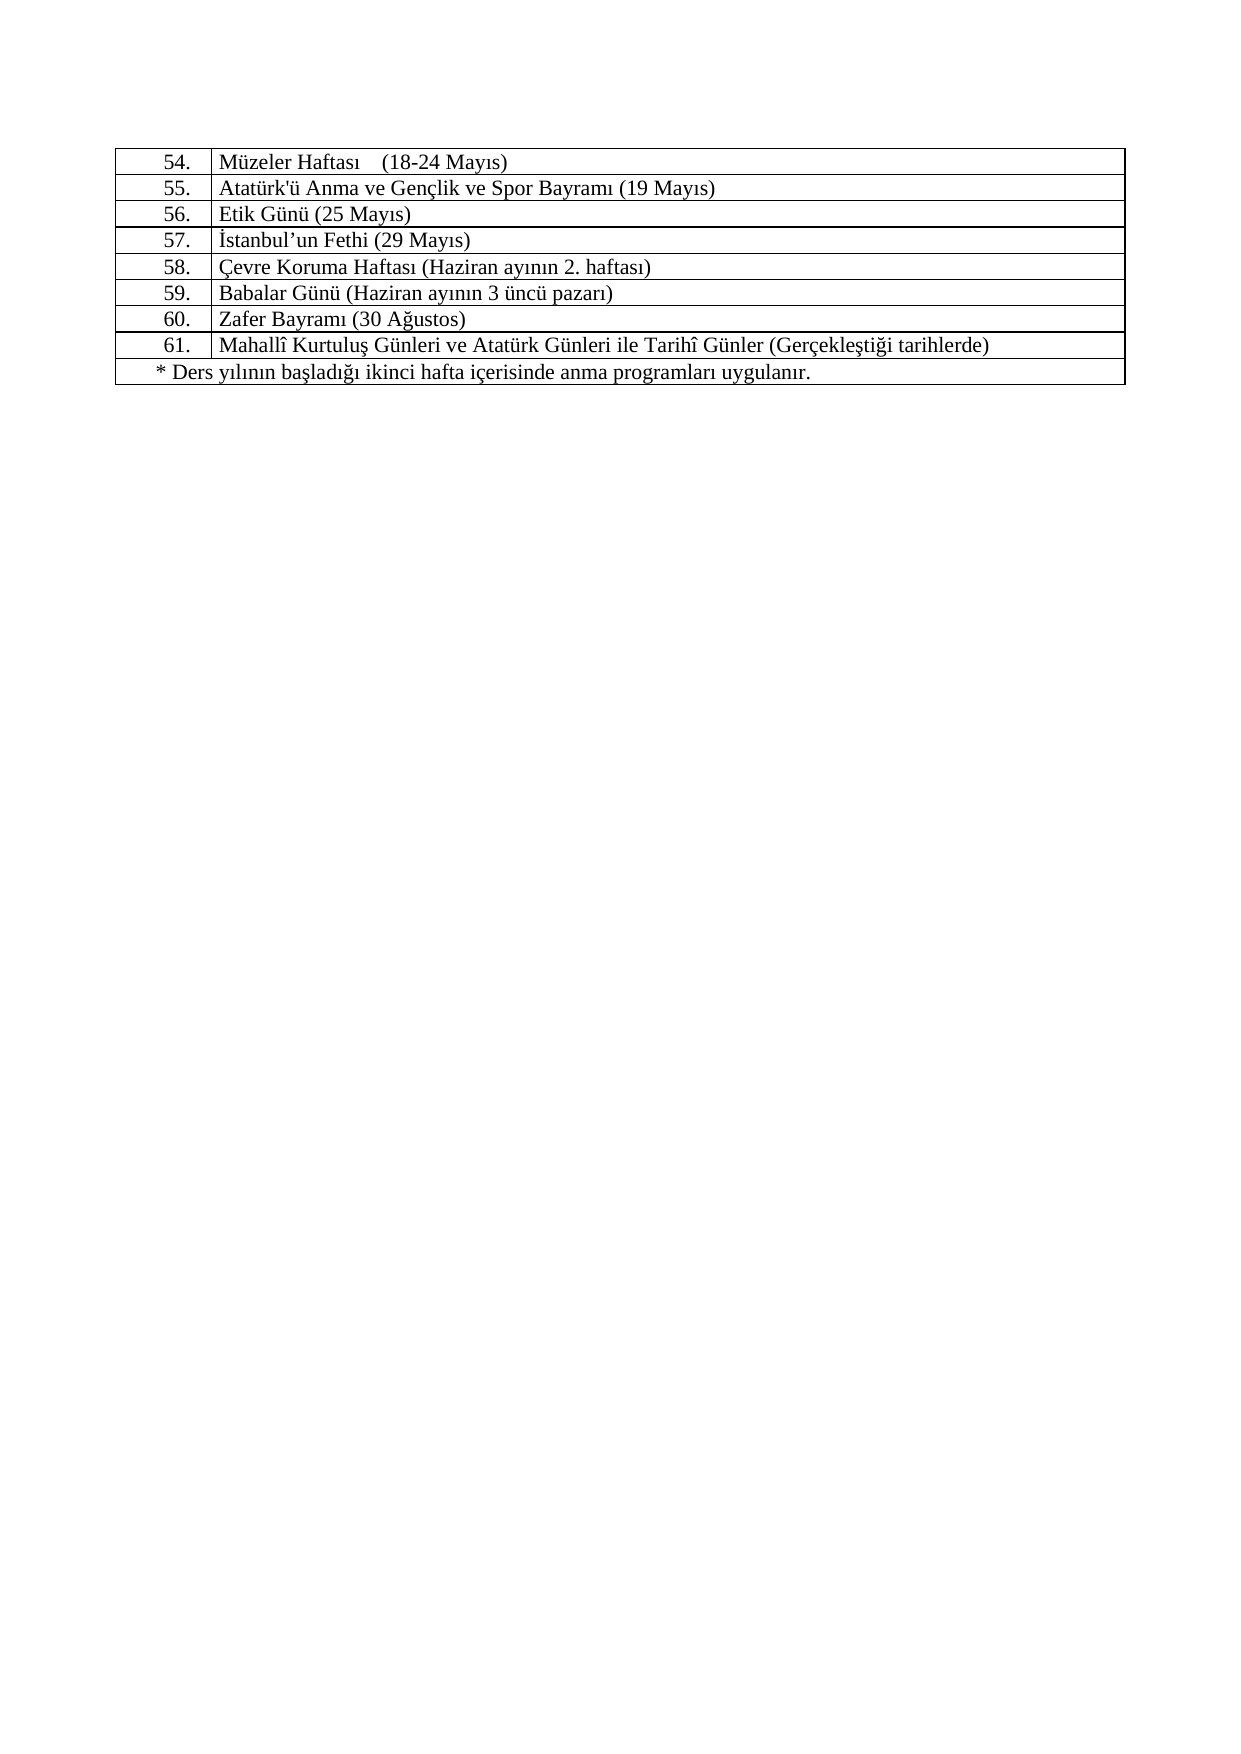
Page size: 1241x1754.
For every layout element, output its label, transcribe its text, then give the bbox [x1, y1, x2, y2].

table_cell Müzeler Haftası (18-24 Mayıs) [212, 149, 1124, 174]
table_cell İstanbul’un Fethi (29 Mayıs) [212, 228, 1124, 253]
table_cell [116, 333, 211, 358]
table_cell Mahallî Kurtuluş Günleri ve Atatürk Günleri ile Tarihî Günler (Gerçekleştiği tarihlerde) [212, 333, 1124, 358]
table_cell [116, 149, 211, 174]
table_cell * Ders yılının başladığı ikinci hafta içerisinde anma programları uygulanır. [116, 359, 1124, 384]
table_cell Atatürk'ü Anma ve Gençlik ve Spor Bayramı (19 Mayıs) [212, 175, 1124, 200]
table_cell [116, 254, 211, 279]
table_cell [116, 280, 211, 305]
table_cell [116, 306, 211, 331]
table_cell Zafer Bayramı (30 Ağustos) [212, 306, 1124, 331]
table_cell Babalar Günü (Haziran ayının 3 üncü pazarı) [212, 280, 1124, 305]
table_cell Etik Günü (25 Mayıs) [212, 201, 1124, 226]
table_cell [116, 228, 211, 253]
table_cell [116, 201, 211, 226]
table_cell [116, 175, 211, 200]
table_cell Çevre Koruma Haftası (Haziran ayının 2. haftası) [212, 254, 1124, 279]
